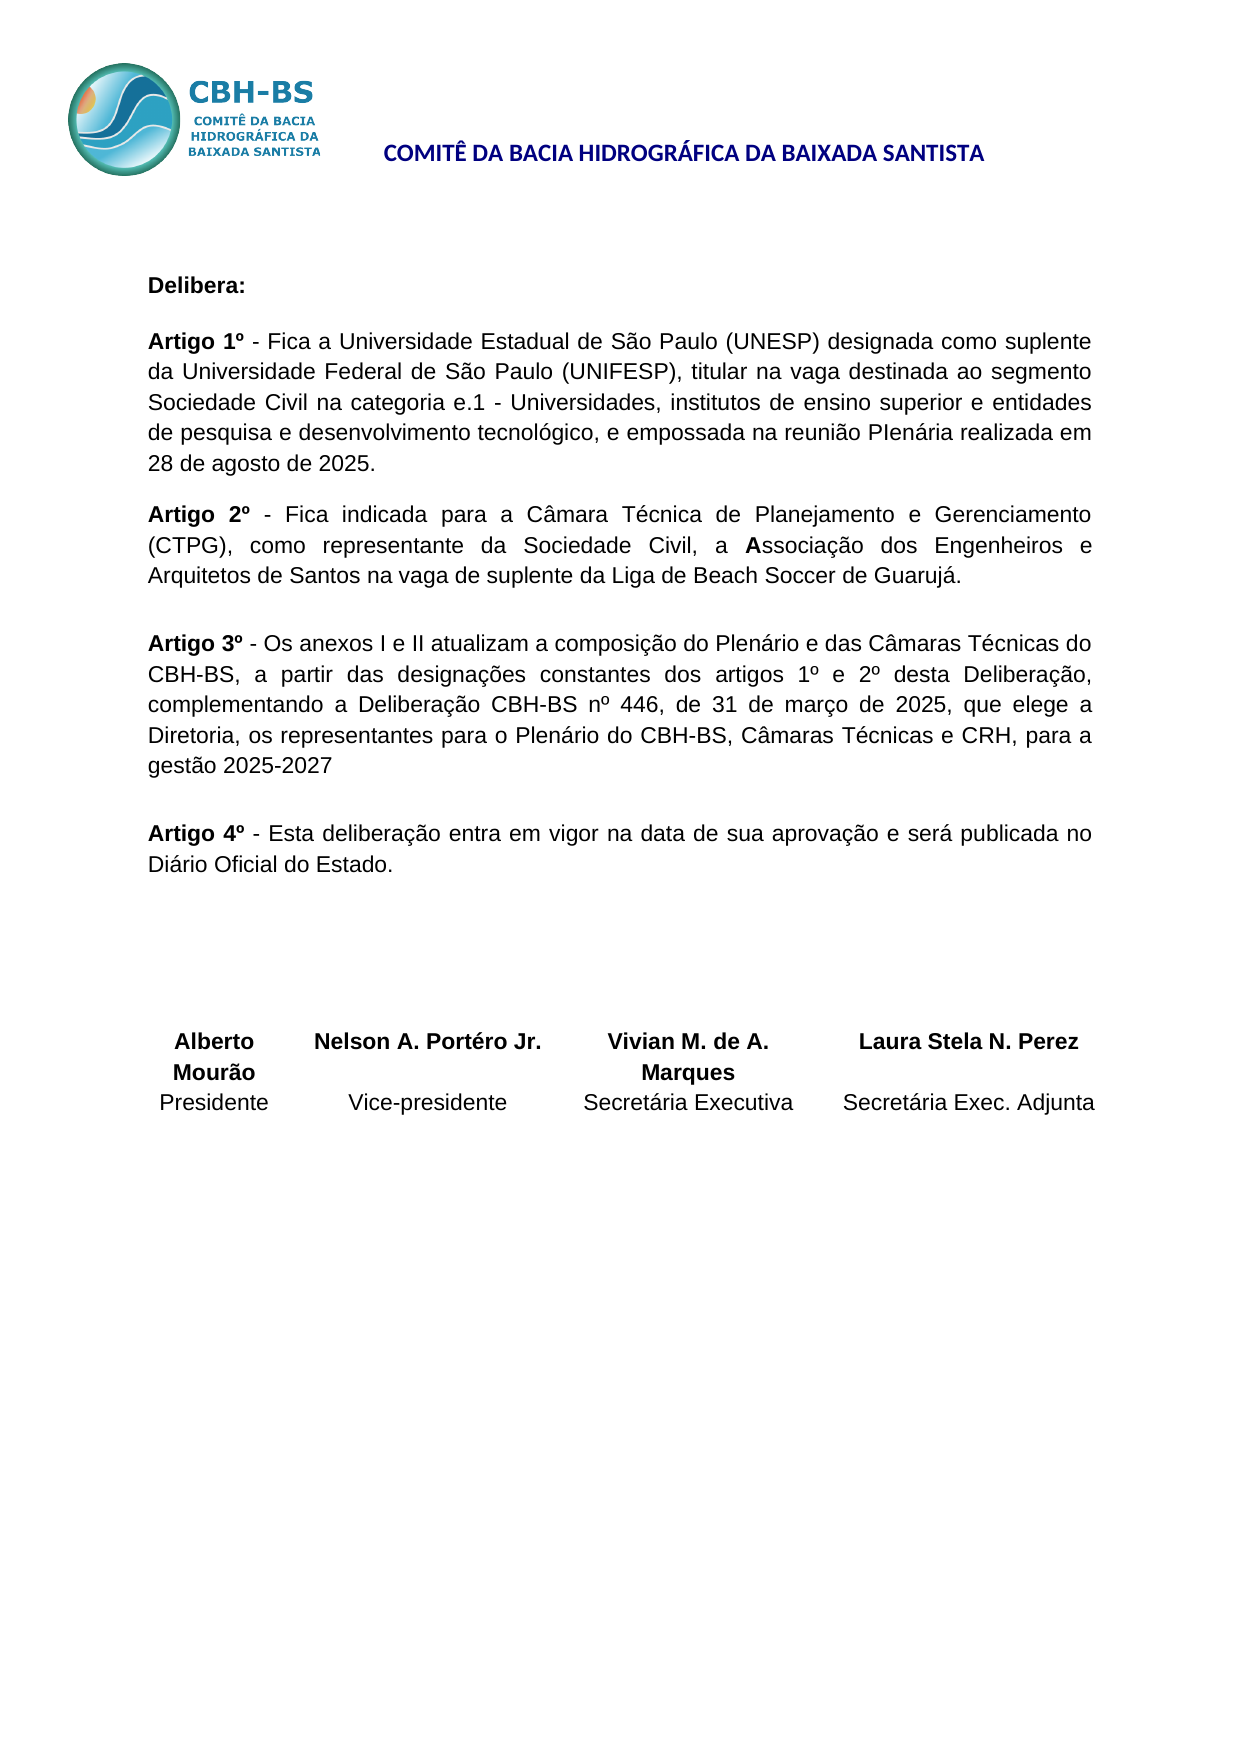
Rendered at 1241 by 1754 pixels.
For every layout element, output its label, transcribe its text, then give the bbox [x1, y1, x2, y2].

text Artigo 1º - Fica a Universidade Estadual de São Paulo (UNESP) designada como suplente da Universidade Federal de São Paulo (UNIFESP), titular na vaga destinada ao segmento Sociedade Civil na categoria e.1 - Universidades, institutos de ensino superior e entidades de pesquisa e desenvolvimento tecnológico, e empossada na reunião PIenária realizada em 28 de agosto de 2025. [148, 328, 1092, 476]
text Delibera: [148, 272, 1092, 299]
table_cell Secretária Exec. Adjunta [823, 1089, 1114, 1131]
table_cell Secretária Executiva [553, 1089, 823, 1131]
table_header Laura Stela N. Perez [823, 1028, 1114, 1089]
picture [68, 63, 321, 176]
table_cell Vice-presidente [302, 1089, 553, 1131]
table_header Alberto Mourão [126, 1028, 302, 1089]
text Artigo 2º - Fica indicada para a Câmara Técnica de Planejamento e Gerenciamento (CTPG), como representante da Sociedade Civil, a Associação dos Engenheiros e Arquitetos de Santos na vaga de suplente da Liga de Beach Soccer de Guarujá. [148, 501, 1092, 589]
text Artigo 4º - Esta deliberação entra em vigor na data de sua aprovação e será publicada no Diário Oficial do Estado. [148, 820, 1092, 877]
table_header Nelson A. Portéro Jr. [302, 1028, 553, 1089]
table_header Vivian M. de A. Marques [553, 1028, 823, 1089]
text Artigo 3º - Os anexos I e II atualizam a composição do Plenário e das Câmaras Técnicas do CBH-BS, a partir das designações constantes dos artigos 1º e 2º desta Deliberação, complementando a Deliberação CBH-BS nº 446, de 31 de março de 2025, que elege a Diretoria, os representantes para o Plenário do CBH-BS, Câmaras Técnicas e CRH, para a gestão 2025-2027 [148, 630, 1092, 779]
table_cell Presidente [126, 1089, 302, 1131]
